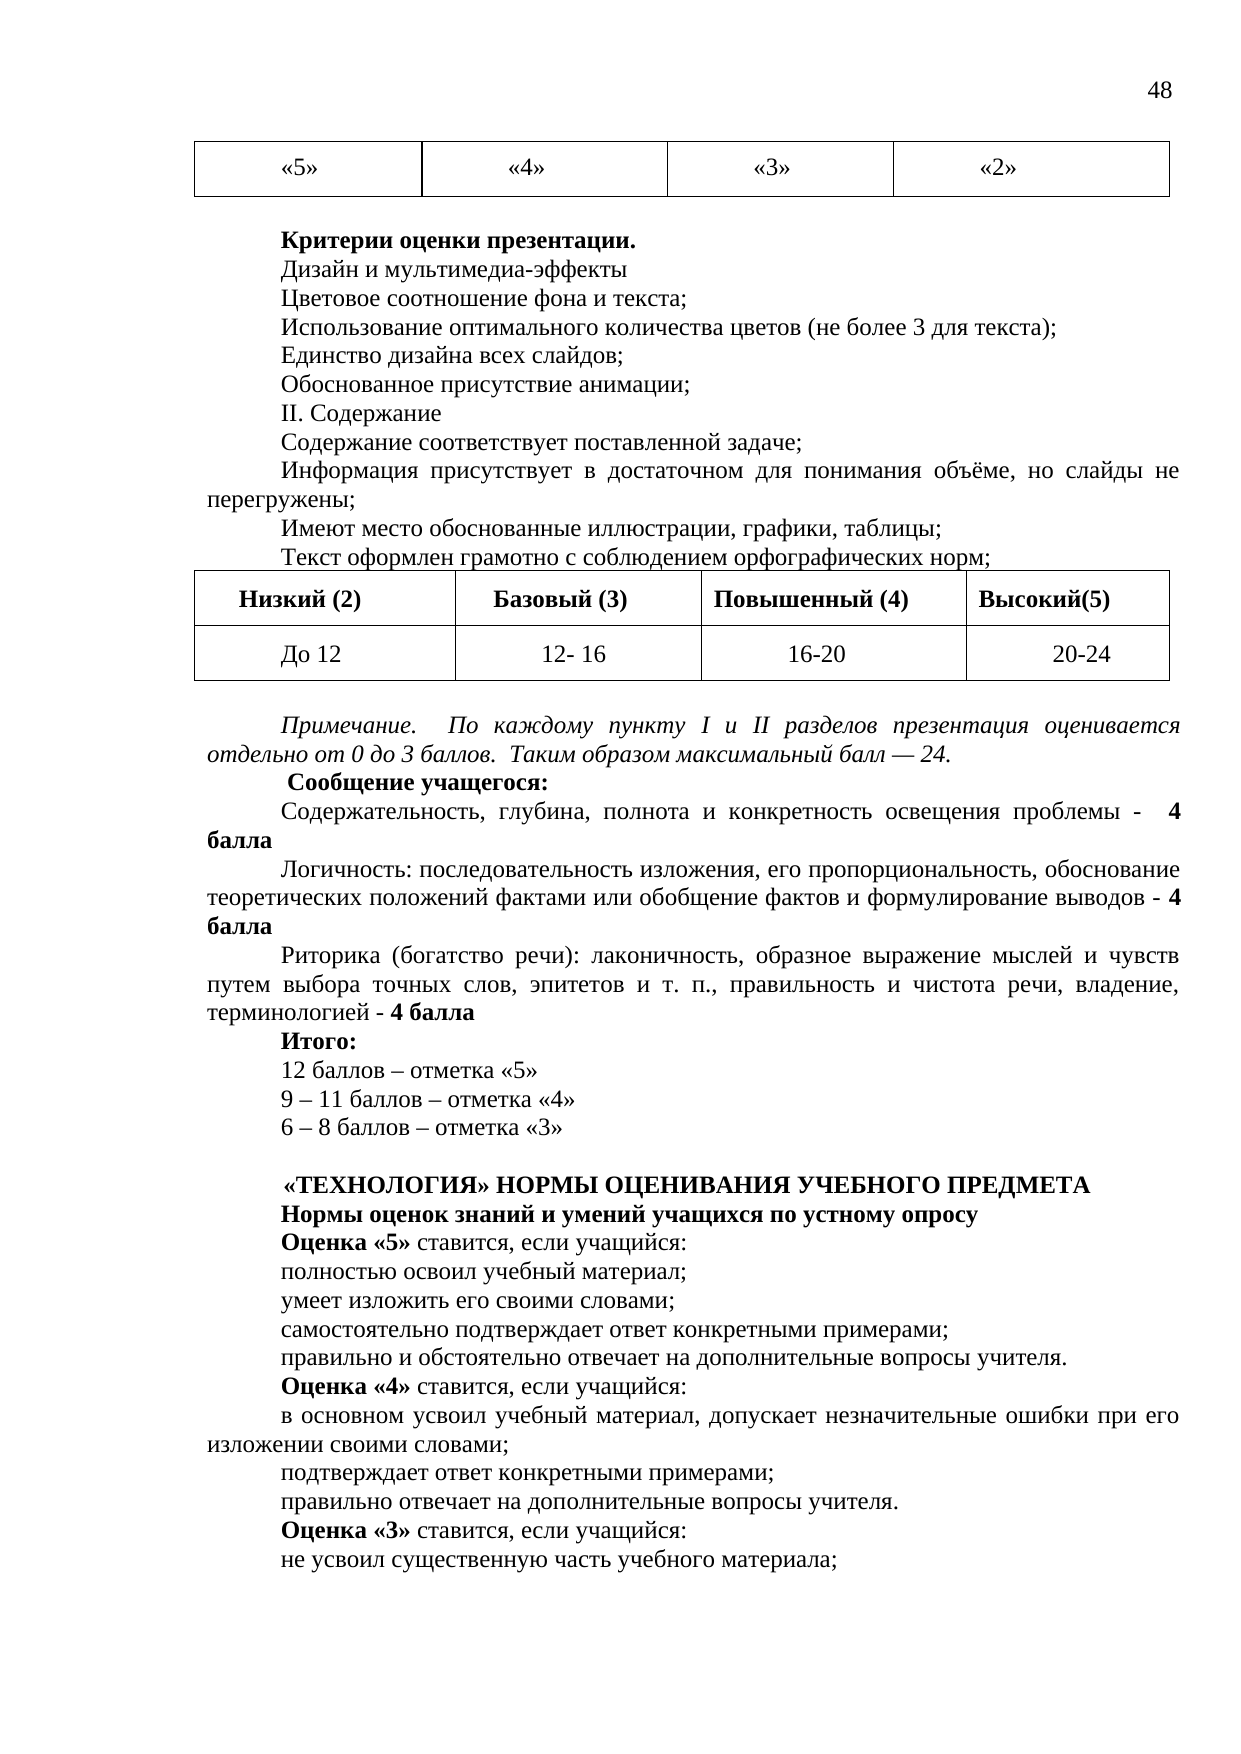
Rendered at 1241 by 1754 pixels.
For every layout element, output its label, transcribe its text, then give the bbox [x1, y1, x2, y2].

text Использование оптимального количества цветов (не более 3 для текста); [207, 312, 1181, 340]
table_header Высокий(5) [967, 571, 1169, 625]
text в основном усвоил учебный материал, допускает незначительные ошибки при его изложении своими словами; [207, 1400, 1181, 1457]
text Обоснованное присутствие анимации; [207, 369, 1181, 398]
table_header Повышенный (4) [702, 571, 966, 625]
text 12 баллов – отметка «5» [207, 1055, 1181, 1084]
table_cell «5» [195, 142, 421, 196]
text Примечание. По каждому пункту I и II разделов презентация оценивается отдельно от 0 до 3 баллов. Таким образом максимальный балл — 24. [207, 710, 1181, 767]
text правильно отвечает на дополнительные вопросы учителя. [207, 1486, 1181, 1515]
text 6 – 8 баллов – отметка «3» [207, 1112, 1181, 1141]
text Риторика (богатство речи): лаконичность, образное выражение мыслей и чувств путем выбора точных слов, эпитетов и т. п., правильность и чистота речи, владение, терминологией - 4 балла [207, 940, 1181, 1026]
table_cell «3» [668, 142, 893, 196]
text Критерии оценки презентации. [207, 225, 1181, 254]
text правильно и обстоятельно отвечает на дополнительные вопросы учителя. [207, 1342, 1181, 1371]
table_header Низкий (2) [195, 571, 455, 625]
text Сообщение учащегося: [207, 767, 1181, 796]
table_cell 16-20 [702, 626, 966, 680]
text Текст оформлен грамотно с соблюдением орфографических норм; [207, 542, 1181, 570]
text Единство дизайна всех слайдов; [207, 340, 1181, 369]
text Оценка «3» ставится, если учащийся: [207, 1515, 1181, 1544]
text Содержание соответствует поставленной задаче; [207, 427, 1181, 455]
text Оценка «4» ставится, если учащийся: [207, 1371, 1181, 1400]
text Имеют место обоснованные иллюстрации, графики, таблицы; [207, 513, 1181, 542]
text Нормы оценок знаний и умений учащихся по устному опросу [207, 1199, 1181, 1227]
text умеет изложить его своими словами; [207, 1285, 1181, 1314]
text Информация присутствует в достаточном для понимания объёме, но слайды не перегружены; [207, 455, 1181, 513]
text Логичность: последовательность изложения, его пропорциональность, обоснование теоретических положений фактами или обобщение фактов и формулирование выводов - 4 балла [207, 854, 1181, 940]
text Дизайн и мультимедиа-эффекты [207, 254, 1181, 283]
subtitle «ТЕХНОЛОГИЯ» НОРМЫ ОЦЕНИВАНИЯ УЧЕБНОГО ПРЕДМЕТА [207, 1170, 1167, 1199]
text Цветовое соотношение фона и текста; [207, 283, 1181, 312]
text 9 – 11 баллов – отметка «4» [207, 1084, 1181, 1112]
text подтверждает ответ конкретными примерами; [207, 1457, 1181, 1486]
text не усвоил существенную часть учебного материала; [207, 1544, 1181, 1572]
table_cell 12- 16 [456, 626, 701, 680]
text Оценка «5» ставится, если учащийся: [207, 1227, 1181, 1256]
table_cell «4» [423, 142, 667, 196]
text самостоятельно подтверждает ответ конкретными примерами; [207, 1314, 1181, 1342]
text II. Содержание [207, 398, 1181, 427]
text Содержательность, глубина, полнота и конкретность освещения проблемы - 4 балла [207, 796, 1181, 854]
table_cell До 12 [195, 626, 455, 680]
table_cell 20-24 [967, 626, 1169, 680]
table_header Базовый (3) [456, 571, 701, 625]
table_cell «2» [894, 142, 1169, 196]
text полностью освоил учебный материал; [207, 1256, 1181, 1285]
text Итого: [207, 1026, 1181, 1055]
